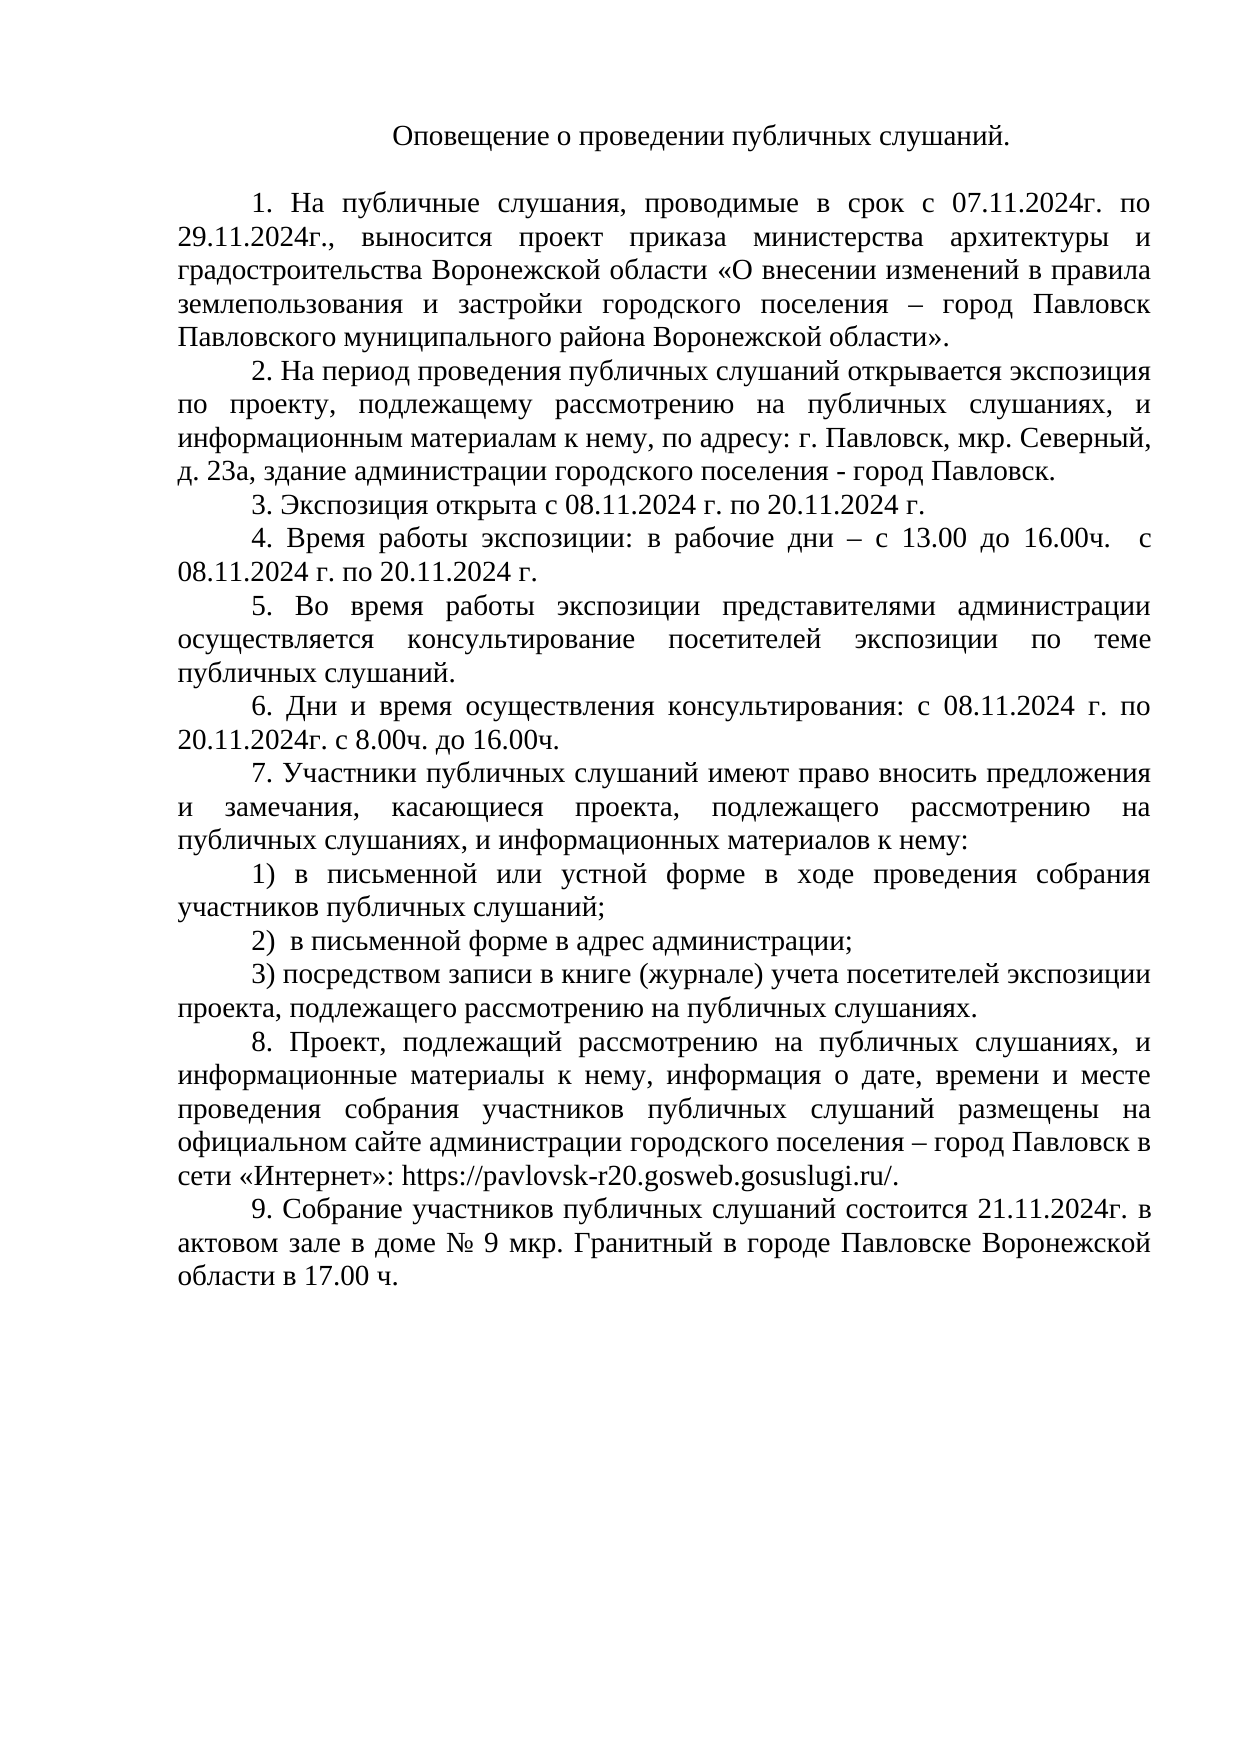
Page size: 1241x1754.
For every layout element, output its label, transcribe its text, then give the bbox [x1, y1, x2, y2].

text 9. Собрание участников публичных слушаний состоится 21.11.2024г. в актовом зале в доме № 9 мкр. Гранитный в городе Павловске Воронежской области в 17.00 ч. [177, 1191, 1152, 1292]
text 2. На период проведения публичных слушаний открывается экспозиция по проекту, подлежащему рассмотрению на публичных слушаниях, и информационным материалам к нему, по адресу: г. Павловск, мкр. Северный, д. 23а, здание администрации городского поселения - город Павловск. [177, 353, 1152, 487]
text 5. Во время работы экспозиции представителями администрации осуществляется консультирование посетителей экспозиции по теме публичных слушаний. [177, 588, 1152, 688]
text 3. Экспозиция открыта с 08.11.2024 г. по 20.11.2024 г. [177, 487, 1152, 521]
text 3) посредством записи в книге (журнале) учета посетителей экспозиции проекта, подлежащего рассмотрению на публичных слушаниях. [177, 957, 1152, 1024]
text 2) в письменной форме в адрес администрации; [177, 923, 1152, 957]
text 1) в письменной или устной форме в ходе проведения собрания участников публичных слушаний; [177, 856, 1152, 923]
text 8. Проект, подлежащий рассмотрению на публичных слушаниях, и информационные материалы к нему, информация о дате, времени и месте проведения собрания участников публичных слушаний размещены на официальном сайте администрации городского поселения – город Павловск в сети «Интернет»: https://pavlovsk-r20.gosweb.gosuslugi.ru/. [177, 1024, 1152, 1191]
text Оповещение о проведении публичных слушаний. [177, 118, 1152, 152]
text 1. На публичные слушания, проводимые в срок с 07.11.2024г. по 29.11.2024г., выносится проект приказа министерства архитектуры и градостроительства Воронежской области «О внесении изменений в правила землепользования и застройки городского поселения – город Павловск Павловского муниципального района Воронежской области». [177, 185, 1152, 353]
text 4. Время работы экспозиции: в рабочие дни – с 13.00 до 16.00ч. с 08.11.2024 г. по 20.11.2024 г. [177, 521, 1152, 588]
text 7. Участники публичных слушаний имеют право вносить предложения и замечания, касающиеся проекта, подлежащего рассмотрению на публичных слушаниях, и информационных материалов к нему: [177, 755, 1152, 856]
text 6. Дни и время осуществления консультирования: с 08.11.2024 г. по 20.11.2024г. с 8.00ч. до 16.00ч. [177, 688, 1152, 755]
